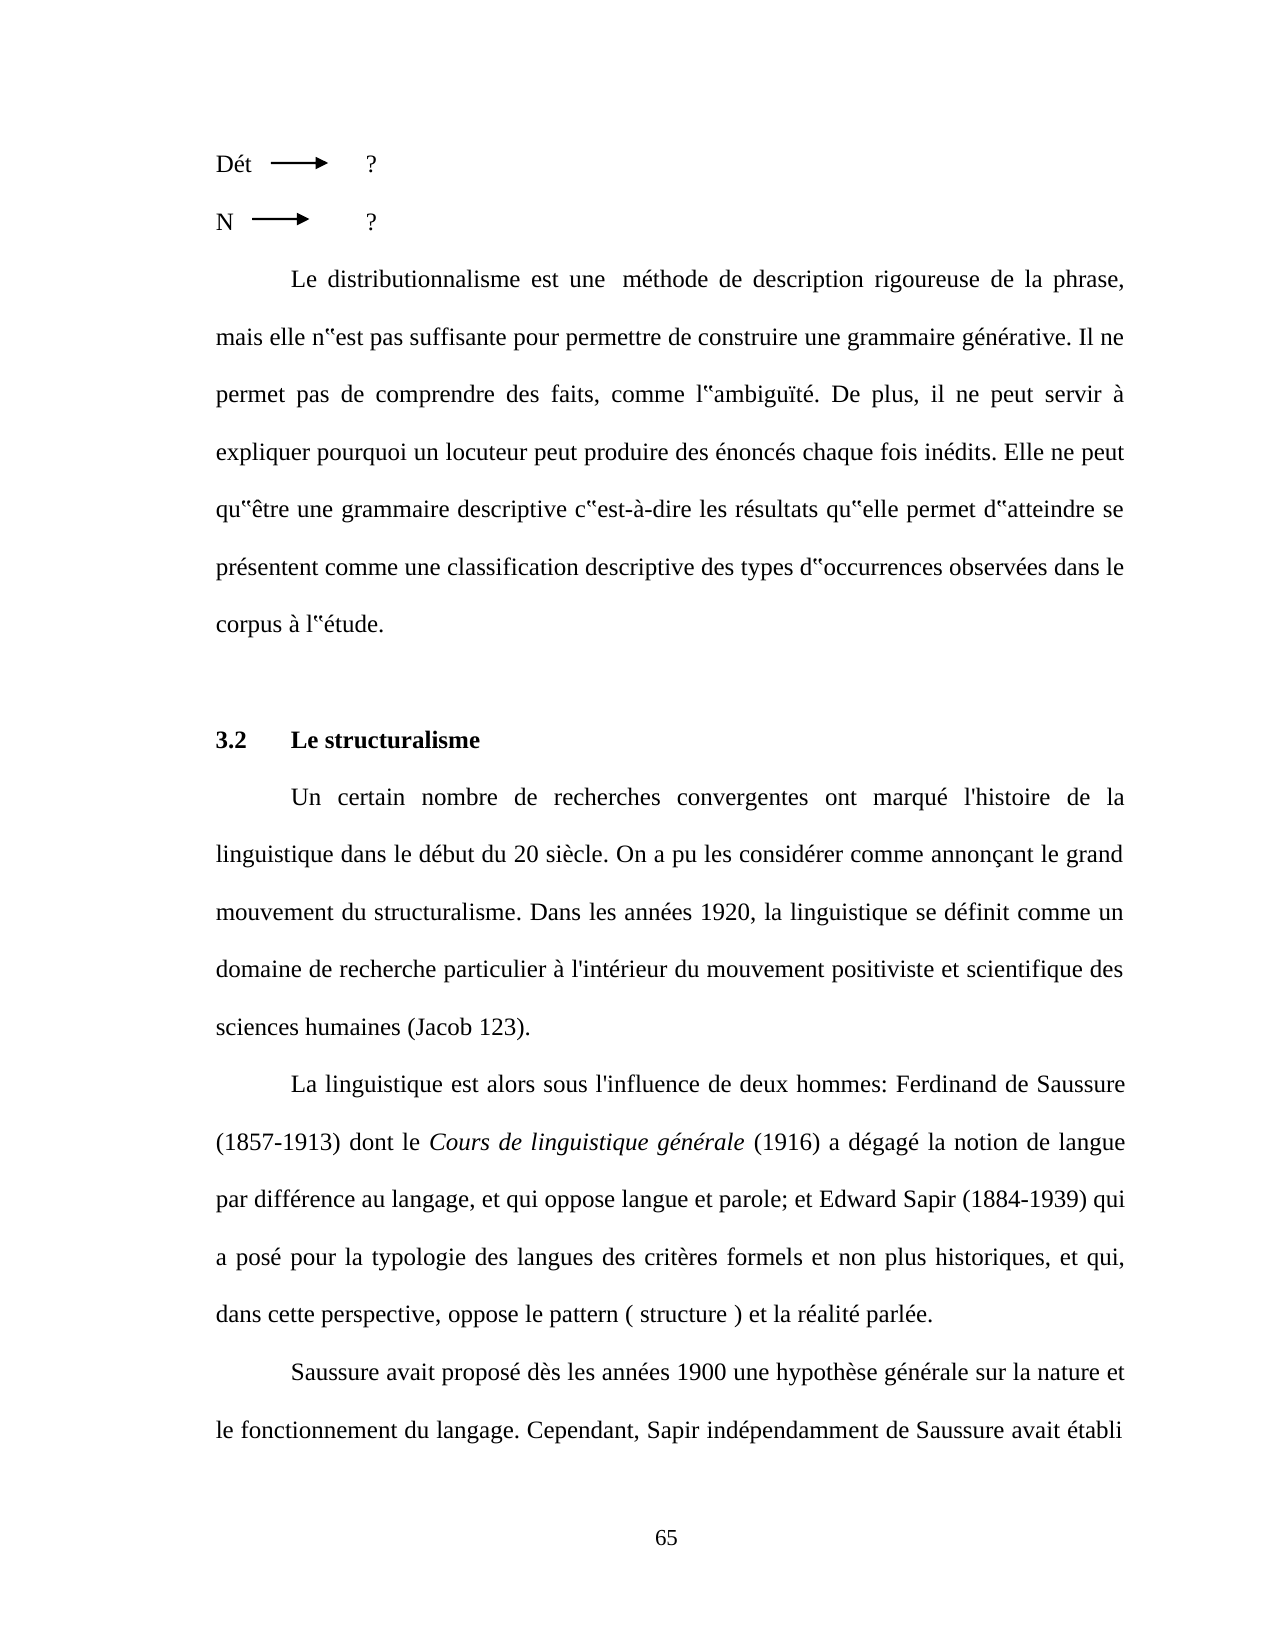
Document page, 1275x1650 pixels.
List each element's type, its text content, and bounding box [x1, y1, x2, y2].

text Le distributionnalisme est une méthode de description rigoureuse de la phrase, mais elle n‟est pas suffisante pour permettre de construire une grammaire générative. Il ne permet pas de comprendre des faits, comme l‟ambiguïté. De plus, il ne peut servir à expliquer pourquoi un locuteur peut produire des énoncés chaque fois inédits. Elle ne peut qu‟être une grammaire descriptive c‟est-à-dire les résultats qu‟elle permet d‟atteindre se présentent comme une classification descriptive des types d‟occurrences observées dans le corpus à l‟étude. [216, 264, 1125, 638]
text Un certain nombre de recherches convergentes ont marqué l'histoire de la linguistique dans le début du 20 siècle. On a pu les considérer comme annonçant le grand mouvement du structuralisme. Dans les années 1920, la linguistique se définit comme un domaine de recherche particulier à l'intérieur du mouvement positiviste et scientifique des sciences humaines (Jacob 123). [216, 782, 1124, 1041]
subtitle Le structuralisme [215, 725, 1275, 754]
text Saussure avait proposé dès les années 1900 une hypothèse générale sur la nature et le fonctionnement du langage. Cependant, Sapir indépendamment de Saussure avait établi [216, 1357, 1125, 1443]
text Dét ? [216, 149, 1275, 178]
text La linguistique est alors sous l'influence de deux hommes: Ferdinand de Saussure (1857-1913) dont le Cours de linguistique générale (1916) a dégagé la notion de langue par différence au langage, et qui oppose langue et parole; et Edward Sapir (1884-1939) qui a posé pour la typologie des langues des critères formels et non plus historiques, et qui, dans cette perspective, oppose le pattern ( structure ) et la réalité parlée. [216, 1069, 1126, 1328]
text N ? [216, 207, 1275, 235]
